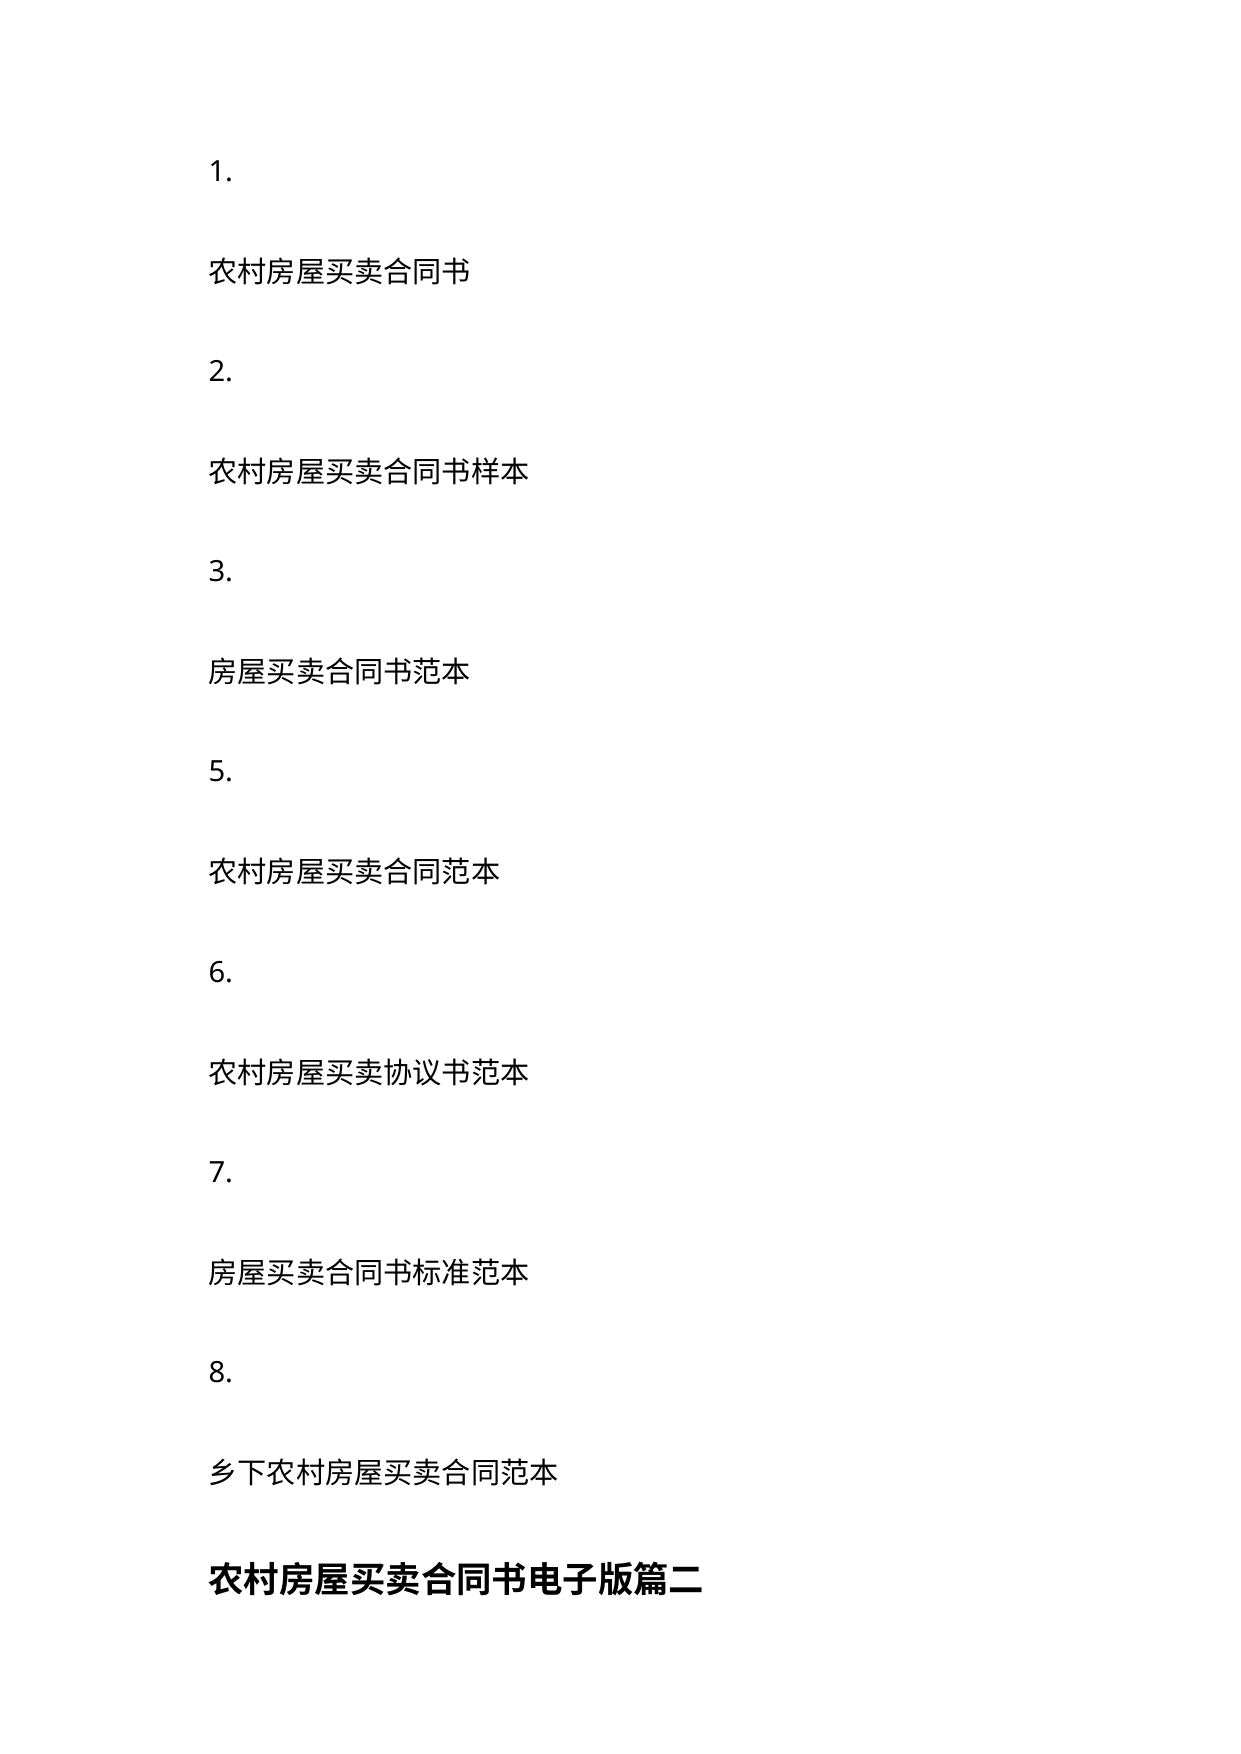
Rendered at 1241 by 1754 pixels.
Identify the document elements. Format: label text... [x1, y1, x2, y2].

text 农村房屋买卖合同书样本 [150, 449, 1090, 491]
text 农村房屋买卖合同书 [150, 248, 1090, 291]
text 农村房屋买卖协议书范本 [150, 1049, 1090, 1092]
text 1. [150, 150, 1090, 190]
text 2. [150, 350, 1090, 390]
text 7. [150, 1151, 1090, 1191]
text 农村房屋买卖合同范本 [150, 849, 1090, 891]
text 6. [150, 951, 1090, 991]
text 3. [150, 550, 1090, 590]
text 农村房屋买卖合同书电子版篇二 [150, 1551, 1090, 1603]
text 房屋买卖合同书范本 [150, 649, 1090, 691]
text 乡下农村房屋买卖合同范本 [150, 1450, 1090, 1492]
text 5. [150, 751, 1090, 790]
text 房屋买卖合同书标准范本 [150, 1249, 1090, 1292]
text 8. [150, 1351, 1090, 1391]
